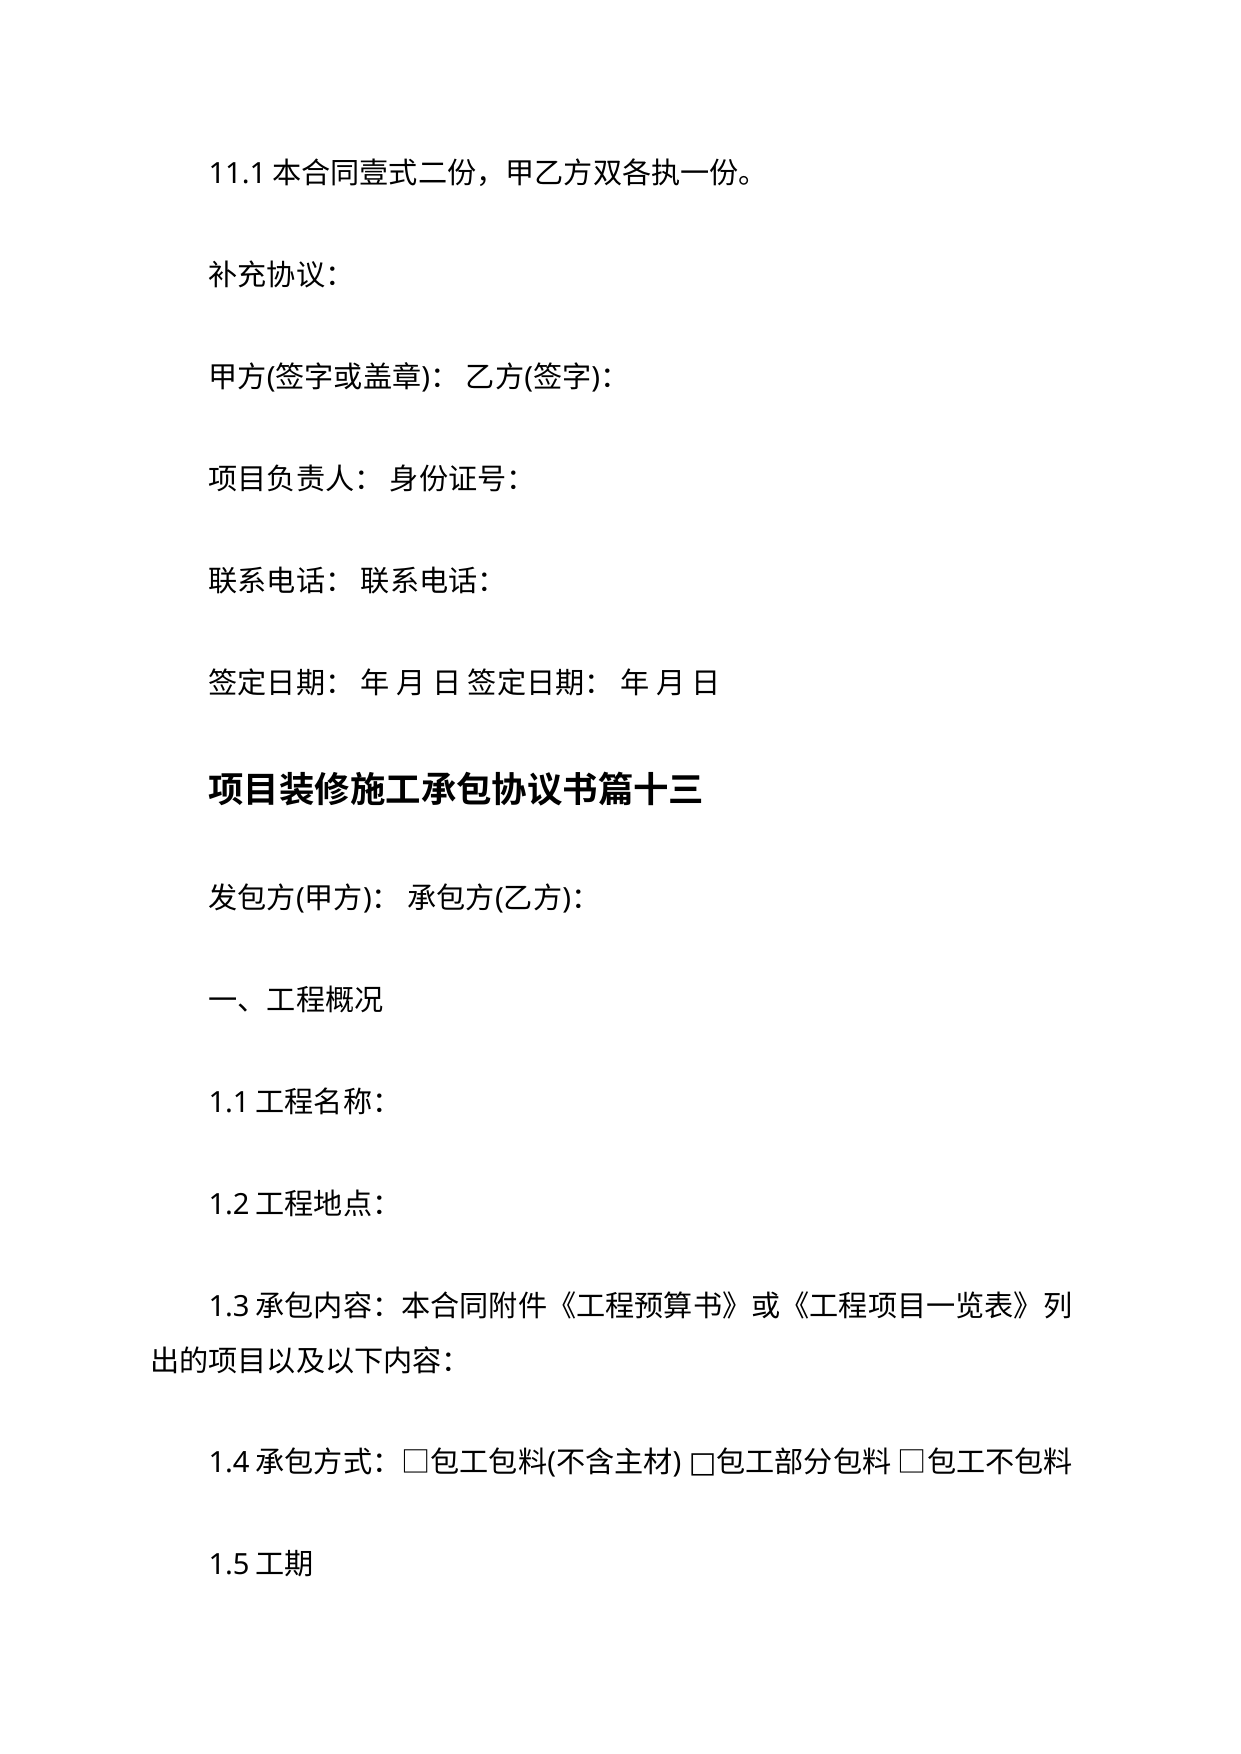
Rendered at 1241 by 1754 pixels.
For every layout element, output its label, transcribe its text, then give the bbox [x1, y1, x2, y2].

text 联系电话： 联系电话： [150, 557, 1090, 600]
text 一、工程概况 [150, 976, 1090, 1019]
text 1.5工期 [150, 1541, 1090, 1583]
text 1.2工程地点： [150, 1180, 1090, 1223]
text 签定日期： 年 月 日 签定日期： 年 月 日 [150, 659, 1090, 702]
text 发包方(甲方)： 承包方(乙方)： [150, 874, 1090, 917]
text 项目负责人： 身份证号： [150, 456, 1090, 498]
text 补充协议： [150, 252, 1090, 294]
text 项目装修施工承包协议书篇十三 [150, 761, 1090, 812]
text 1.4承包方式：□包工包料(不含主材) □包工部分包料 □包工不包料 [150, 1439, 1090, 1481]
text 甲方(签字或盖章)： 乙方(签字)： [150, 354, 1090, 396]
text 1.1工程名称： [150, 1078, 1090, 1121]
text 11.1本合同壹式二份，甲乙方双各执一份。 [150, 150, 1090, 192]
text 1.3承包内容：本合同附件《工程预算书》或《工程项目一览表》列出的项目以及以下内容： [150, 1282, 1090, 1379]
